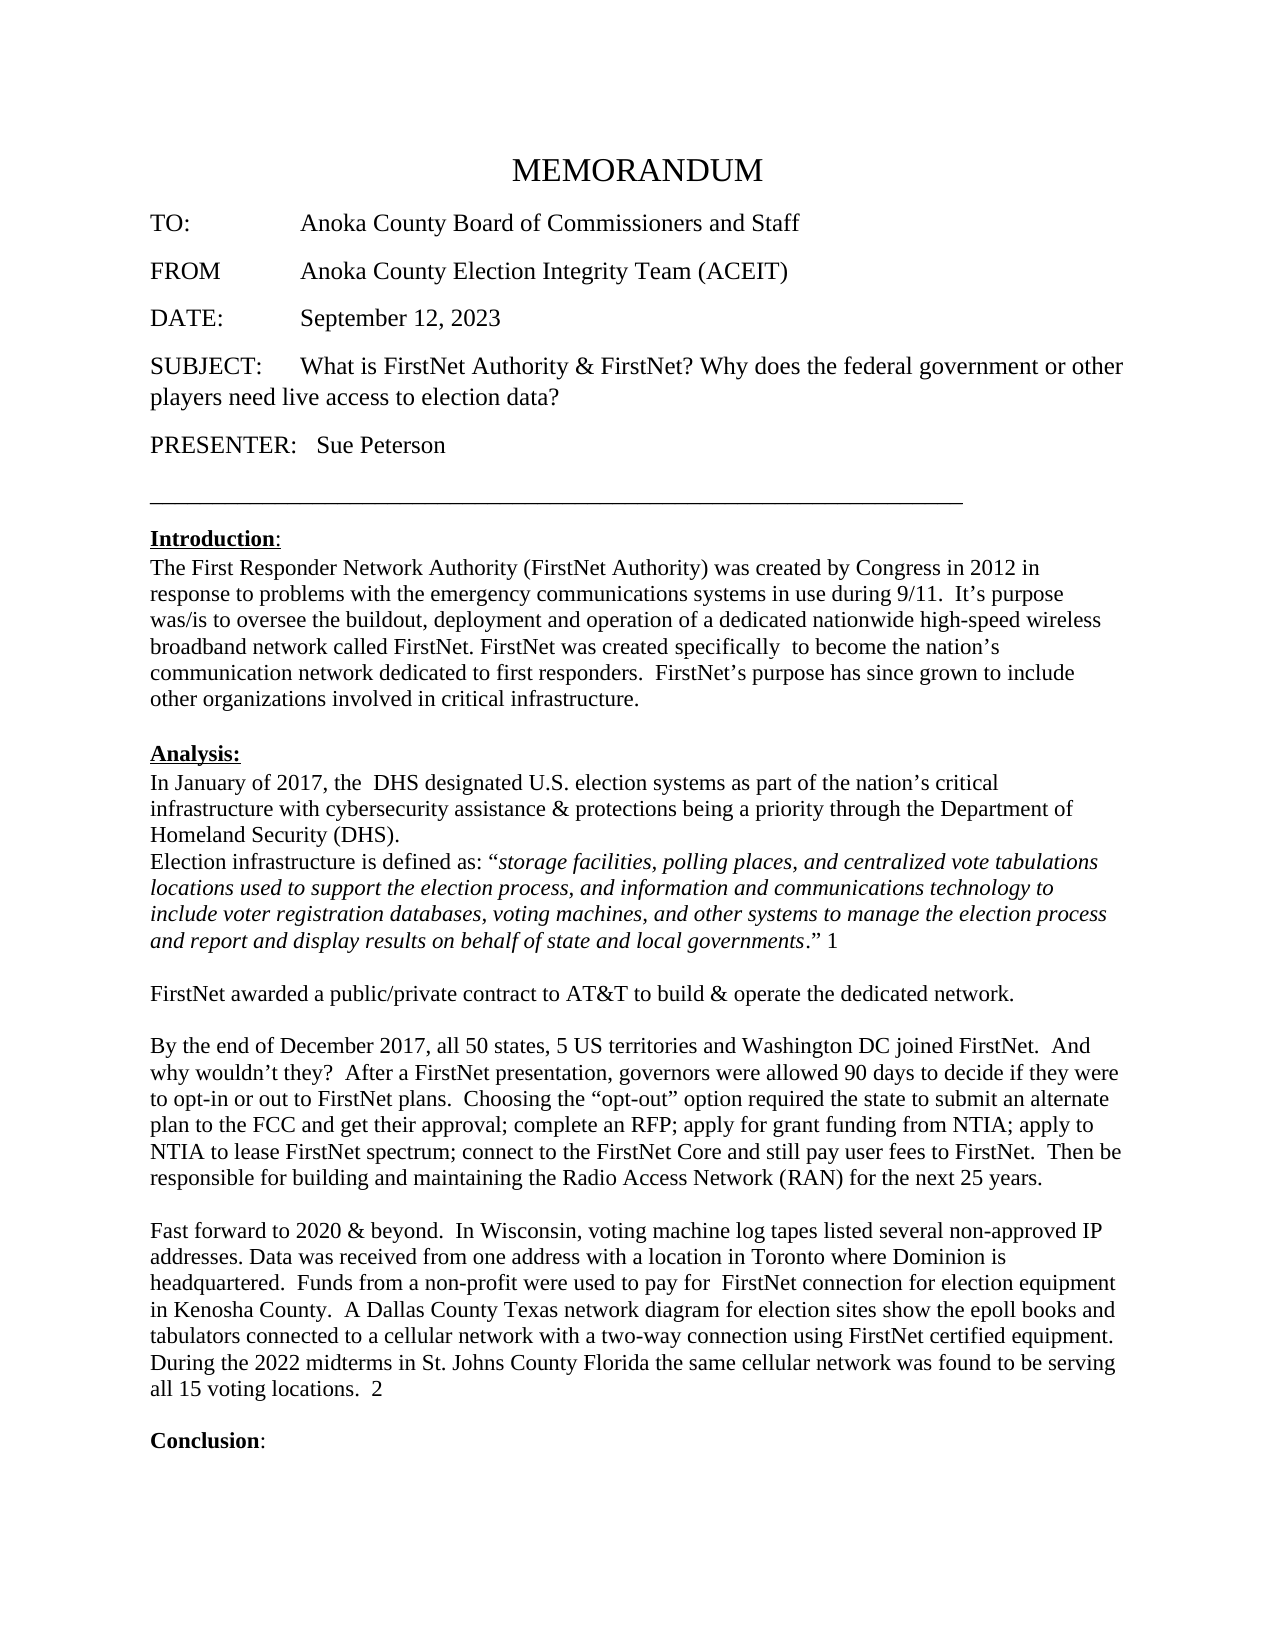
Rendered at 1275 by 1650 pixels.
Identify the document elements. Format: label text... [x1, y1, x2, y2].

text MEMORANDUM [150, 150, 1125, 188]
text SUBJECT: What is FirstNet Authority & FirstNet? Why does the federal government or other players need live access to election data? [150, 351, 1125, 411]
text TO: Anoka County Board of Commissioners and Staff [150, 208, 1125, 237]
text Fast forward to 2020 & beyond. In Wisconsin, voting machine log tapes listed several non-approved IP addresses. Data was received from one address with a location in Toronto where Dominion is headquartered. Funds from a non-profit were used to pay for FirstNet connection for election equipment in Kenosha County. A Dallas County Texas network diagram for election sites show the epoll books and tabulators connected to a cellular network with a two-way connection using FirstNet certified equipment. During the 2022 midterms in St. Johns County Florida the same cellular network was found to be serving all 15 voting locations. 2 [150, 1217, 1125, 1401]
text FirstNet awarded a public/private contract to AT&T to build & operate the dedicated network. [150, 979, 1125, 1006]
text By the end of December 2017, all 50 states, 5 US territories and Washington DC joined FirstNet. And why wouldn’t they? After a FirstNet presentation, governors were allowed 90 days to decide if they were to opt-in or out to FirstNet plans. Choosing the “opt-out” option required the state to submit an alternate plan to the FCC and get their approval; complete an RFP; apply for grant funding from NTIA; apply to NTIA to lease FirstNet spectrum; connect to the FirstNet Core and still pay user fees to FirstNet. Then be responsible for building and maintaining the Radio Access Network (RAN) for the next 25 years. [150, 1032, 1125, 1190]
text Introduction: [150, 525, 1125, 552]
text Election infrastructure is defined as: “storage facilities, polling places, and centralized vote tabulations locations used to support the election process, and information and communications technology to include voter registration databases, voting machines, and other systems to manage the election process and report and display results on behalf of state and local governments.” 1 [150, 848, 1125, 953]
text _________________________________________________________________ [150, 478, 1125, 506]
text The First Responder Network Authority (FirstNet Authority) was created by Congress in 2012 in response to problems with the emergency communications systems in use during 9/11. It’s purpose was/is to oversee the buildout, deployment and operation of a dedicated nationwide high-speed wireless broadband network called FirstNet. FirstNet was created specifically to become the nation’s communication network dedicated to first responders. FirstNet’s purpose has since grown to include other organizations involved in critical infrastructure. [150, 554, 1125, 712]
text FROM Anoka County Election Integrity Team (ACEIT) [150, 256, 1125, 284]
text In January of 2017, the DHS designated U.S. election systems as part of the nation’s critical infrastructure with cybersecurity assistance & protections being a priority through the Department of Homeland Security (DHS). [150, 769, 1125, 848]
text Analysis: [150, 740, 1125, 767]
text PRESENTER: Sue Peterson [150, 430, 1125, 459]
text DATE: September 12, 2023 [150, 303, 1125, 332]
text Conclusion: [150, 1428, 1125, 1454]
